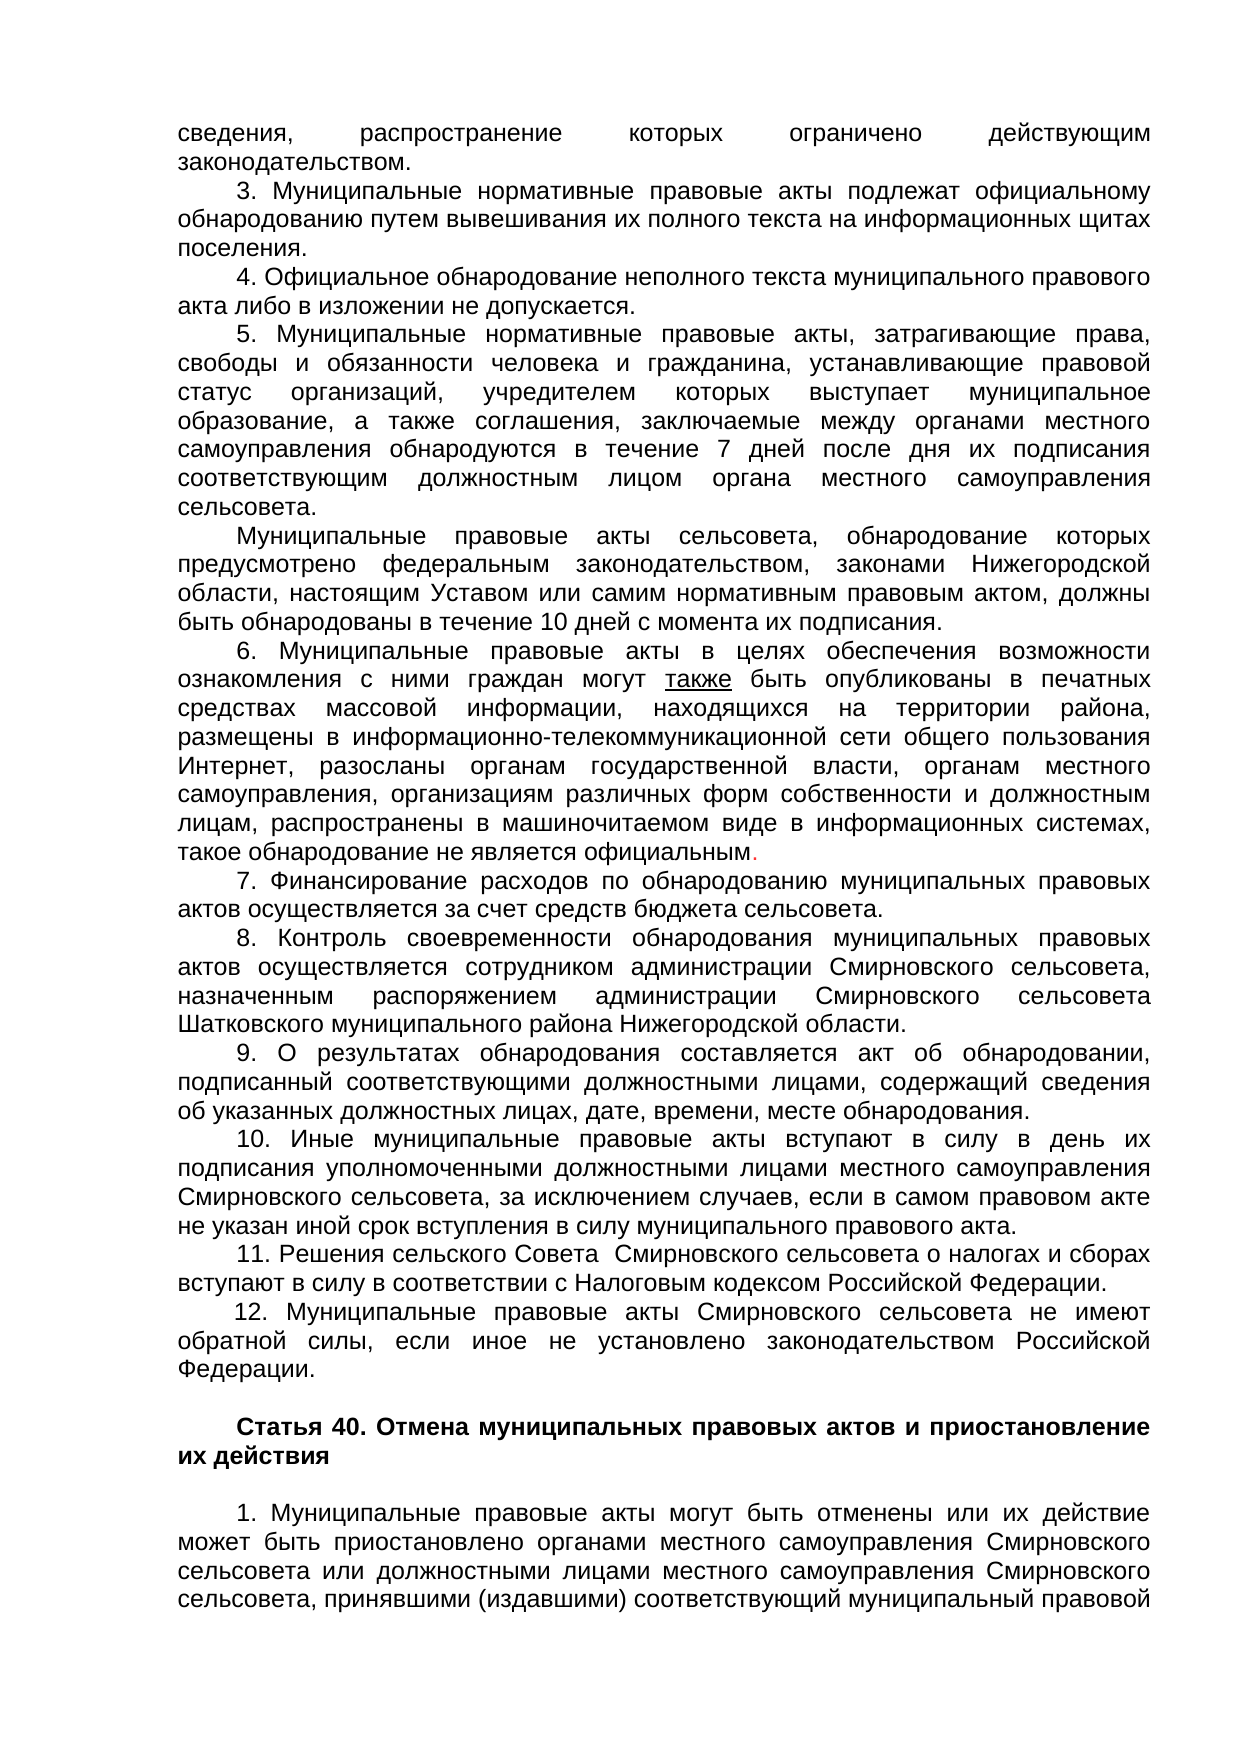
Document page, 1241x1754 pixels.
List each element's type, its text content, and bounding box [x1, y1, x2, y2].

text 5. Муниципальные нормативные правовые акты, затрагивающие права, свободы и обязанности человека и гражданина, устанавливающие правовой статус организаций, учредителем которых выступает муниципальное образование, а также соглашения, заключаемые между органами местного самоуправления обнародуются в течение 7 дней после дня их подписания соответствующим должностным лицом органа местного самоуправления сельсовета. [177, 319, 1152, 521]
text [177, 1498, 1152, 1613]
text 9. О результатах обнародования составляется акт об обнародовании, подписанный соответствующими должностными лицами, содержащий сведения об указанных должностных лицах, дате, времени, месте обнародования. [177, 1038, 1152, 1124]
text Статья 40. Отмена муниципальных правовых актов и приостановление их действия [177, 1412, 1152, 1469]
text 11. Решения сельского Совета Смирновского сельсовета о налогах и сборах вступают в силу в соответствии с Налоговым кодексом Российской Федерации. [177, 1239, 1152, 1297]
text 10. Иные муниципальные правовые акты вступают в силу в день их подписания уполномоченными должностными лицами местного самоуправления Смирновского сельсовета, за исключением случаев, если в самом правовом акте не указан иной срок вступления в силу муниципального правового акта. [177, 1124, 1152, 1239]
text 6. Муниципальные правовые акты в целях обеспечения возможности ознакомления с ними граждан могут также быть опубликованы в печатных средствах массовой информации, находящихся на территории района, размещены в информационно-телекоммуникационной сети общего пользования Интернет, разосланы органам государственной власти, органам местного самоуправления, организациям различных форм собственности и должностным лицам, распространены в машиночитаемом виде в информационных системах, такое обнародование не является официальным. [177, 636, 1152, 866]
text 8. Контроль своевременности обнародования муниципальных правовых актов осуществляется сотрудником администрации Смирновского сельсовета, назначенным распоряжением администрации Смирновского сельсовета Шатковского муниципального района Нижегородской области. [177, 923, 1152, 1038]
text 7. Финансирование расходов по обнародованию муниципальных правовых актов осуществляется за счет средств бюджета сельсовета. [177, 866, 1152, 923]
text Муниципальные правовые акты сельсовета, обнародование которых предусмотрено федеральным законодательством, законами Нижегородской области, настоящим Уставом или самим нормативным правовым актом, должны быть обнародованы в течение 10 дней с момента их подписания. [177, 521, 1152, 636]
text 4. Официальное обнародование неполного текста муниципального правового акта либо в изложении не допускается. [177, 262, 1152, 319]
text 12. Муниципальные правовые акты Смирновского сельсовета не имеют обратной силы, если иное не установлено законодательством Российской Федерации. [177, 1297, 1152, 1383]
text 3. Муниципальные нормативные правовые акты подлежат официальному обнародованию путем вывешивания их полного текста на информационных щитах поселения. [177, 176, 1152, 262]
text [177, 118, 1152, 176]
